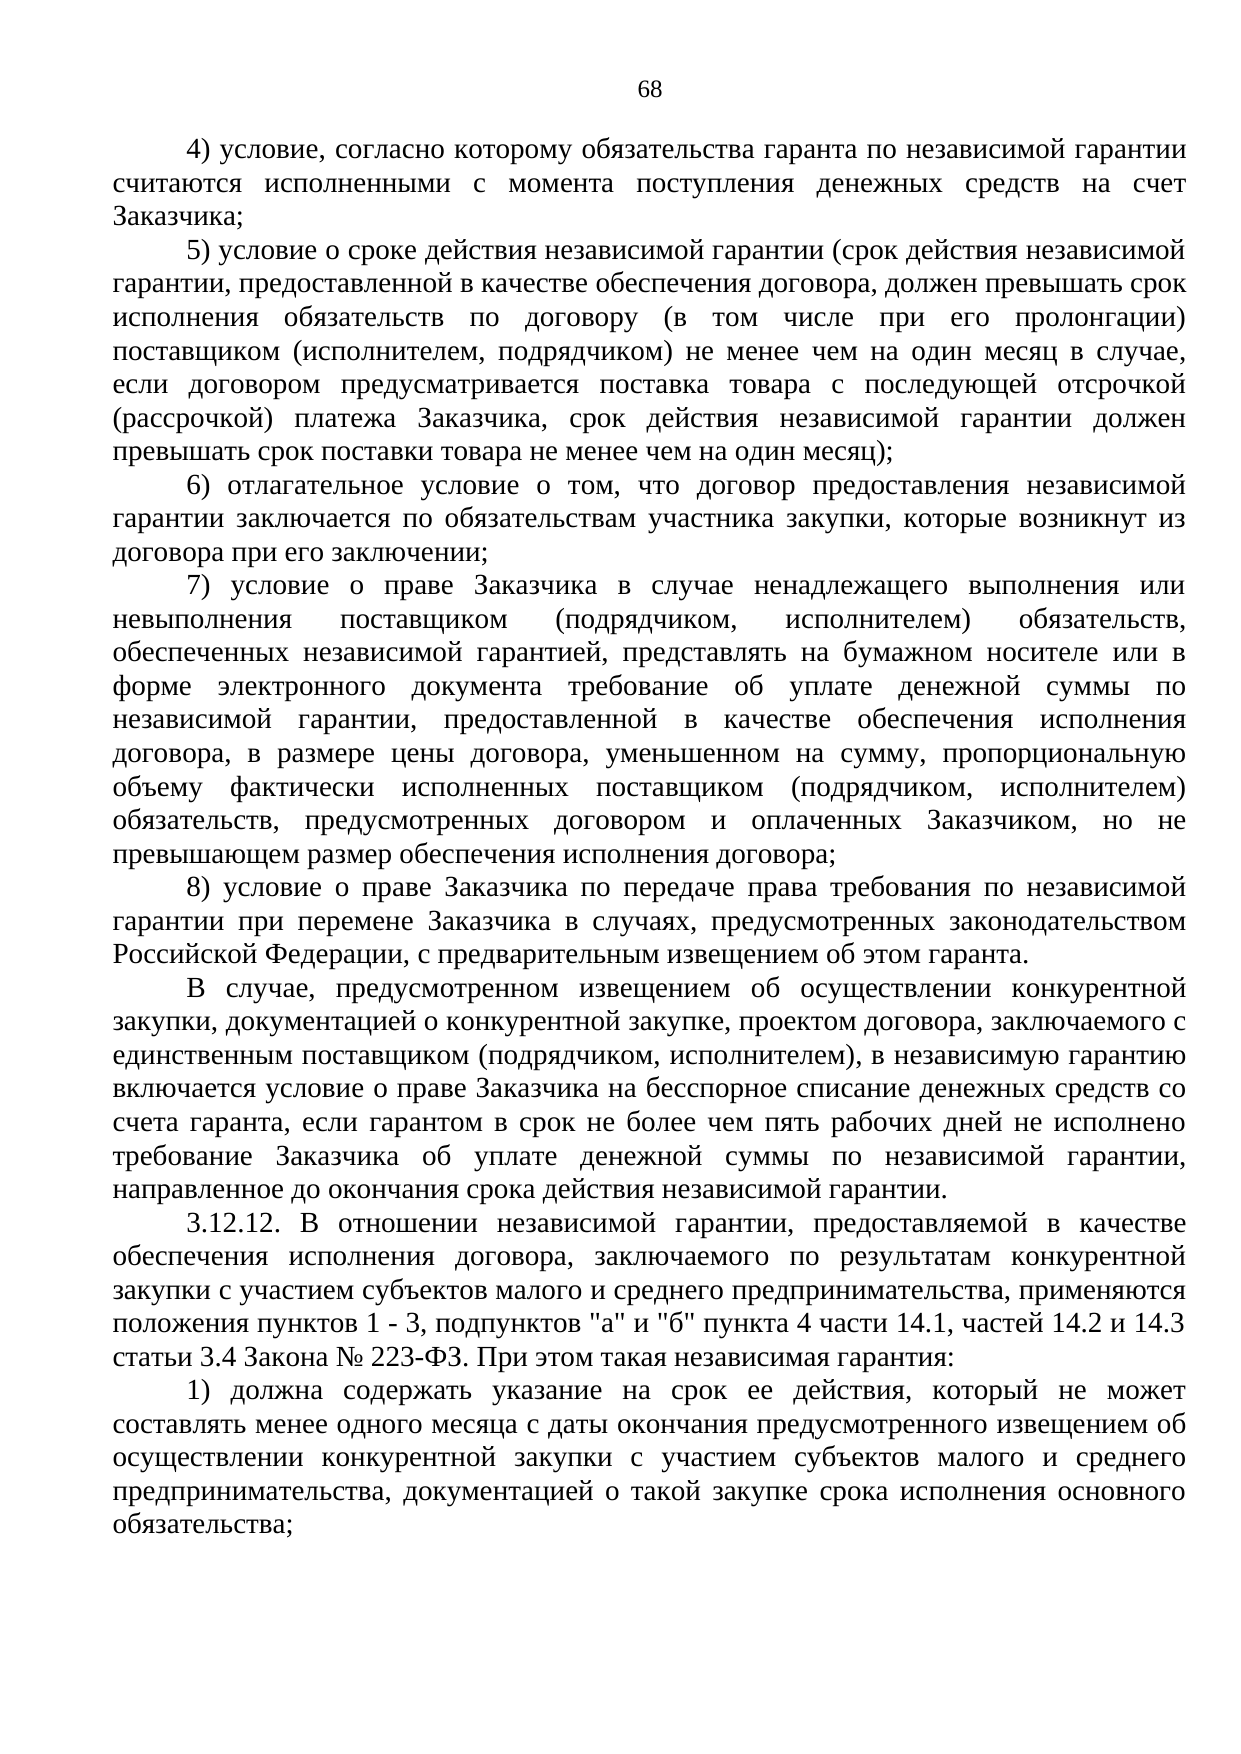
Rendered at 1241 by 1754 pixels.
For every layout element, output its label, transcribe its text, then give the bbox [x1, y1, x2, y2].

text 8) условие о праве Заказчика по передаче права требования по независимой гарантии при перемене Заказчика в случаях, предусмотренных законодательством Российской Федерации, с предварительным извещением об этом гаранта. [112, 869, 1187, 970]
text 5) условие о сроке действия независимой гарантии (срок действия независимой гарантии, предоставленной в качестве обеспечения договора, должен превышать срок исполнения обязательств по договору (в том числе при его пролонгации) поставщиком (исполнителем, подрядчиком) не менее чем на один месяц в случае, если договором предусматривается поставка товара с последующей отсрочкой (рассрочкой) платежа Заказчика, срок действия независимой гарантии должен превышать срок поставки товара не менее чем на один месяц); [112, 232, 1187, 467]
text 7) условие о праве Заказчика в случае ненадлежащего выполнения или невыполнения поставщиком (подрядчиком, исполнителем) обязательств, обеспеченных независимой гарантией, представлять на бумажном носителе или в форме электронного документа требование об уплате денежной суммы по независимой гарантии, предоставленной в качестве обеспечения исполнения договора, в размере цены договора, уменьшенном на сумму, пропорциональную объему фактически исполненных поставщиком (подрядчиком, исполнителем) обязательств, предусмотренных договором и оплаченных Заказчиком, но не превышающем размер обеспечения исполнения договора; [112, 567, 1187, 869]
text В случае, предусмотренном извещением об осуществлении конкурентной закупки, документацией о конкурентной закупке, проектом договора, заключаемого с единственным поставщиком (подрядчиком, исполнителем), в независимую гарантию включается условие о праве Заказчика на бесспорное списание денежных средств со счета гаранта, если гарантом в срок не более чем пять рабочих дней не исполнено требование Заказчика об уплате денежной суммы по независимой гарантии, направленное до окончания срока действия независимой гарантии. [112, 970, 1187, 1205]
text 6) отлагательное условие о том, что договор предоставления независимой гарантии заключается по обязательствам участника закупки, которые возникнут из договора при его заключении; [112, 467, 1187, 567]
text 3.12.12. В отношении независимой гарантии, предоставляемой в качестве обеспечения исполнения договора, заключаемого по результатам конкурентной закупки с участием субъектов малого и среднего предпринимательства, применяются положения пунктов 1 - 3, подпунктов "а" и "б" пункта 4 части 14.1, частей 14.2 и 14.3 статьи 3.4 Закона № 223-ФЗ. При этом такая независимая гарантия: [112, 1205, 1187, 1372]
text 1) должна содержать указание на срок ее действия, который не может составлять менее одного месяца с даты окончания предусмотренного извещением об осуществлении конкурентной закупки с участием субъектов малого и среднего предпринимательства, документацией о такой закупке срока исполнения основного обязательства; [112, 1372, 1187, 1540]
text 4) условие, согласно которому обязательства гаранта по независимой гарантии считаются исполненными с момента поступления денежных средств на счет Заказчика; [112, 131, 1187, 232]
